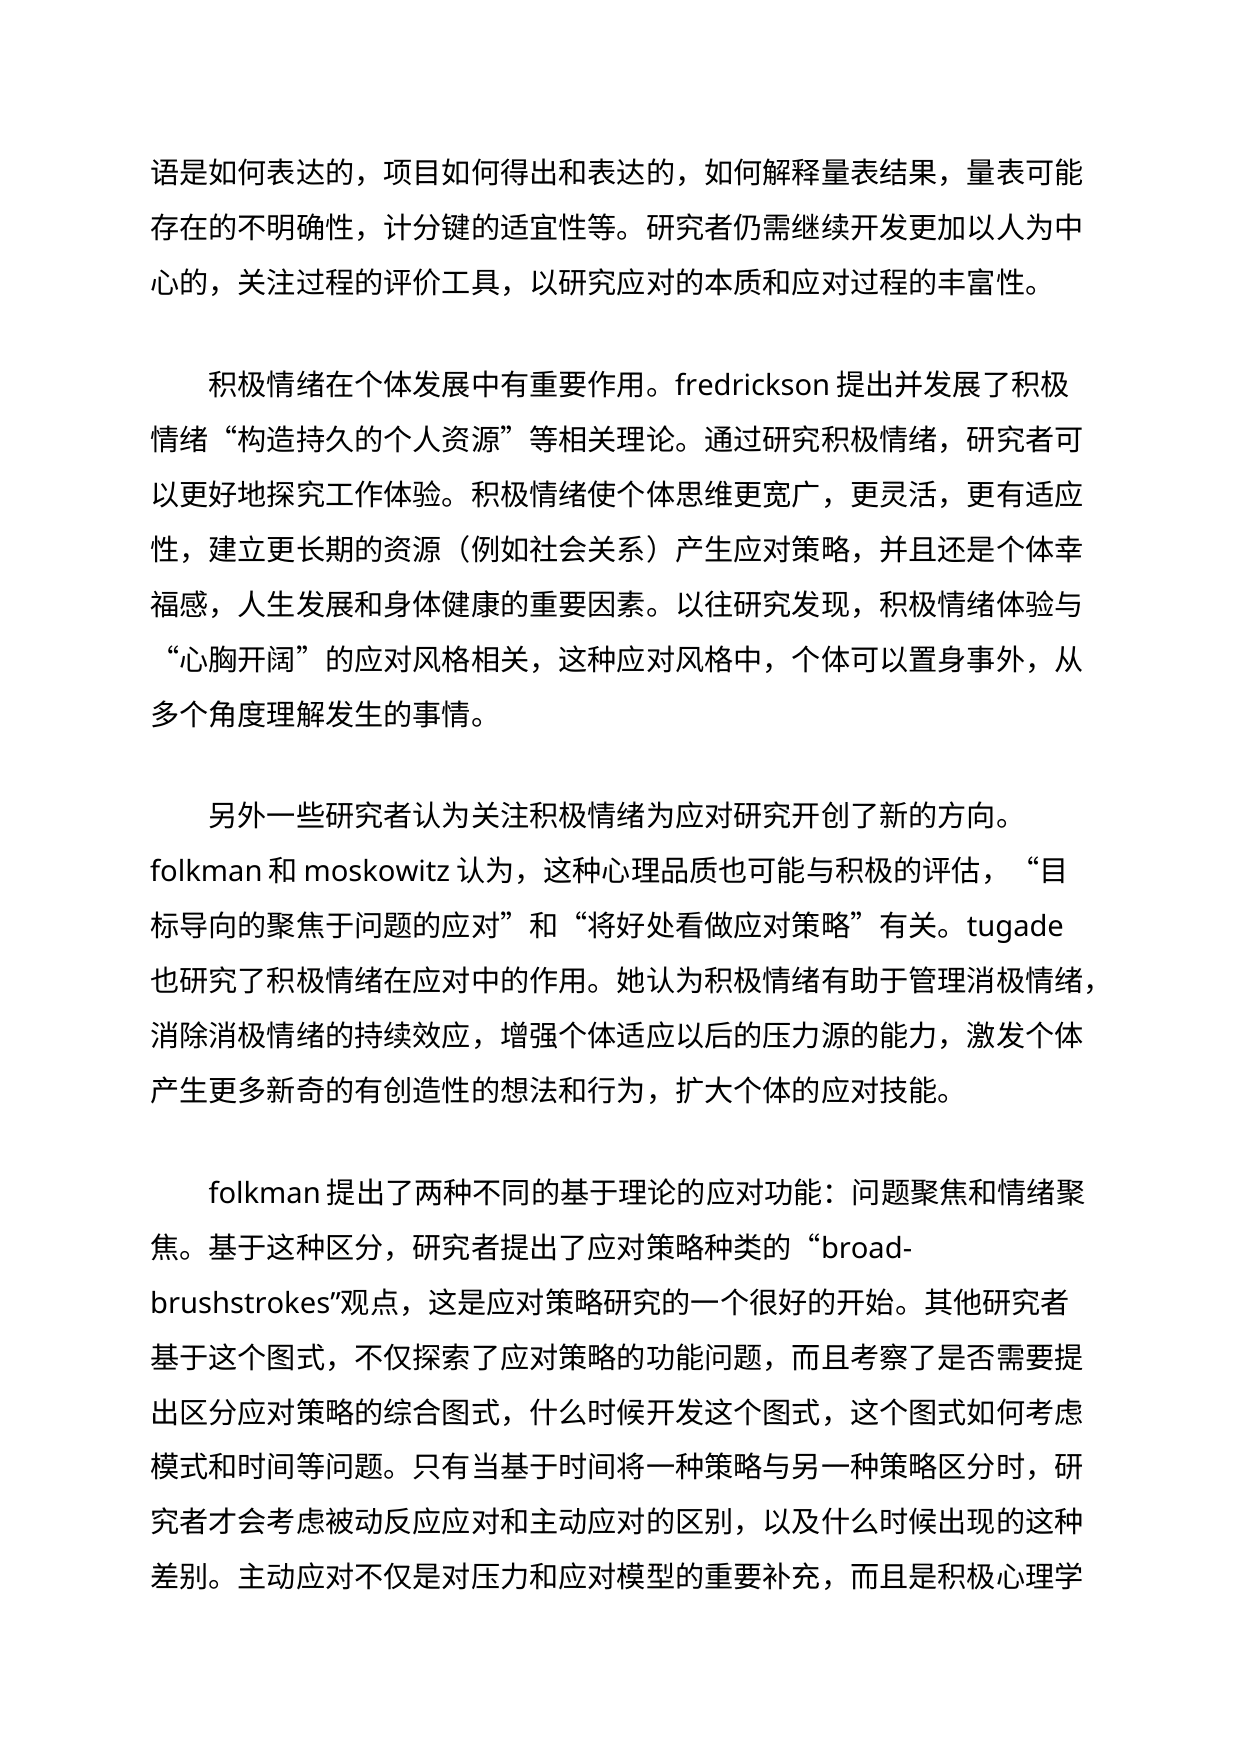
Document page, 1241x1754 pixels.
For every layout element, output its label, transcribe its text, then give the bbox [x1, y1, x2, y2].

text 另外一些研究者认为关注积极情绪为应对研究开创了新的方向。folkman和moskowitz认为，这种心理品质也可能与积极的评估，“目标导向的聚焦于问题的应对”和“将好处看做应对策略”有关。tugade也研究了积极情绪在应对中的作用。她认为积极情绪有助于管理消极情绪，消除消极情绪的持续效应，增强个体适应以后的压力源的能力，激发个体产生更多新奇的有创造性的想法和行为，扩大个体的应对技能。 [150, 793, 1090, 1110]
text 积极情绪在个体发展中有重要作用。fredrickson提出并发展了积极情绪“构造持久的个人资源”等相关理论。通过研究积极情绪，研究者可以更好地探究工作体验。积极情绪使个体思维更宽广，更灵活，更有适应性，建立更长期的资源（例如社会关系）产生应对策略，并且还是个体幸福感，人生发展和身体健康的重要因素。以往研究发现，积极情绪体验与“心胸开阔”的应对风格相关，这种应对风格中，个体可以置身事外，从多个角度理解发生的事情。 [150, 362, 1090, 733]
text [150, 150, 1090, 302]
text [150, 1169, 1090, 1596]
